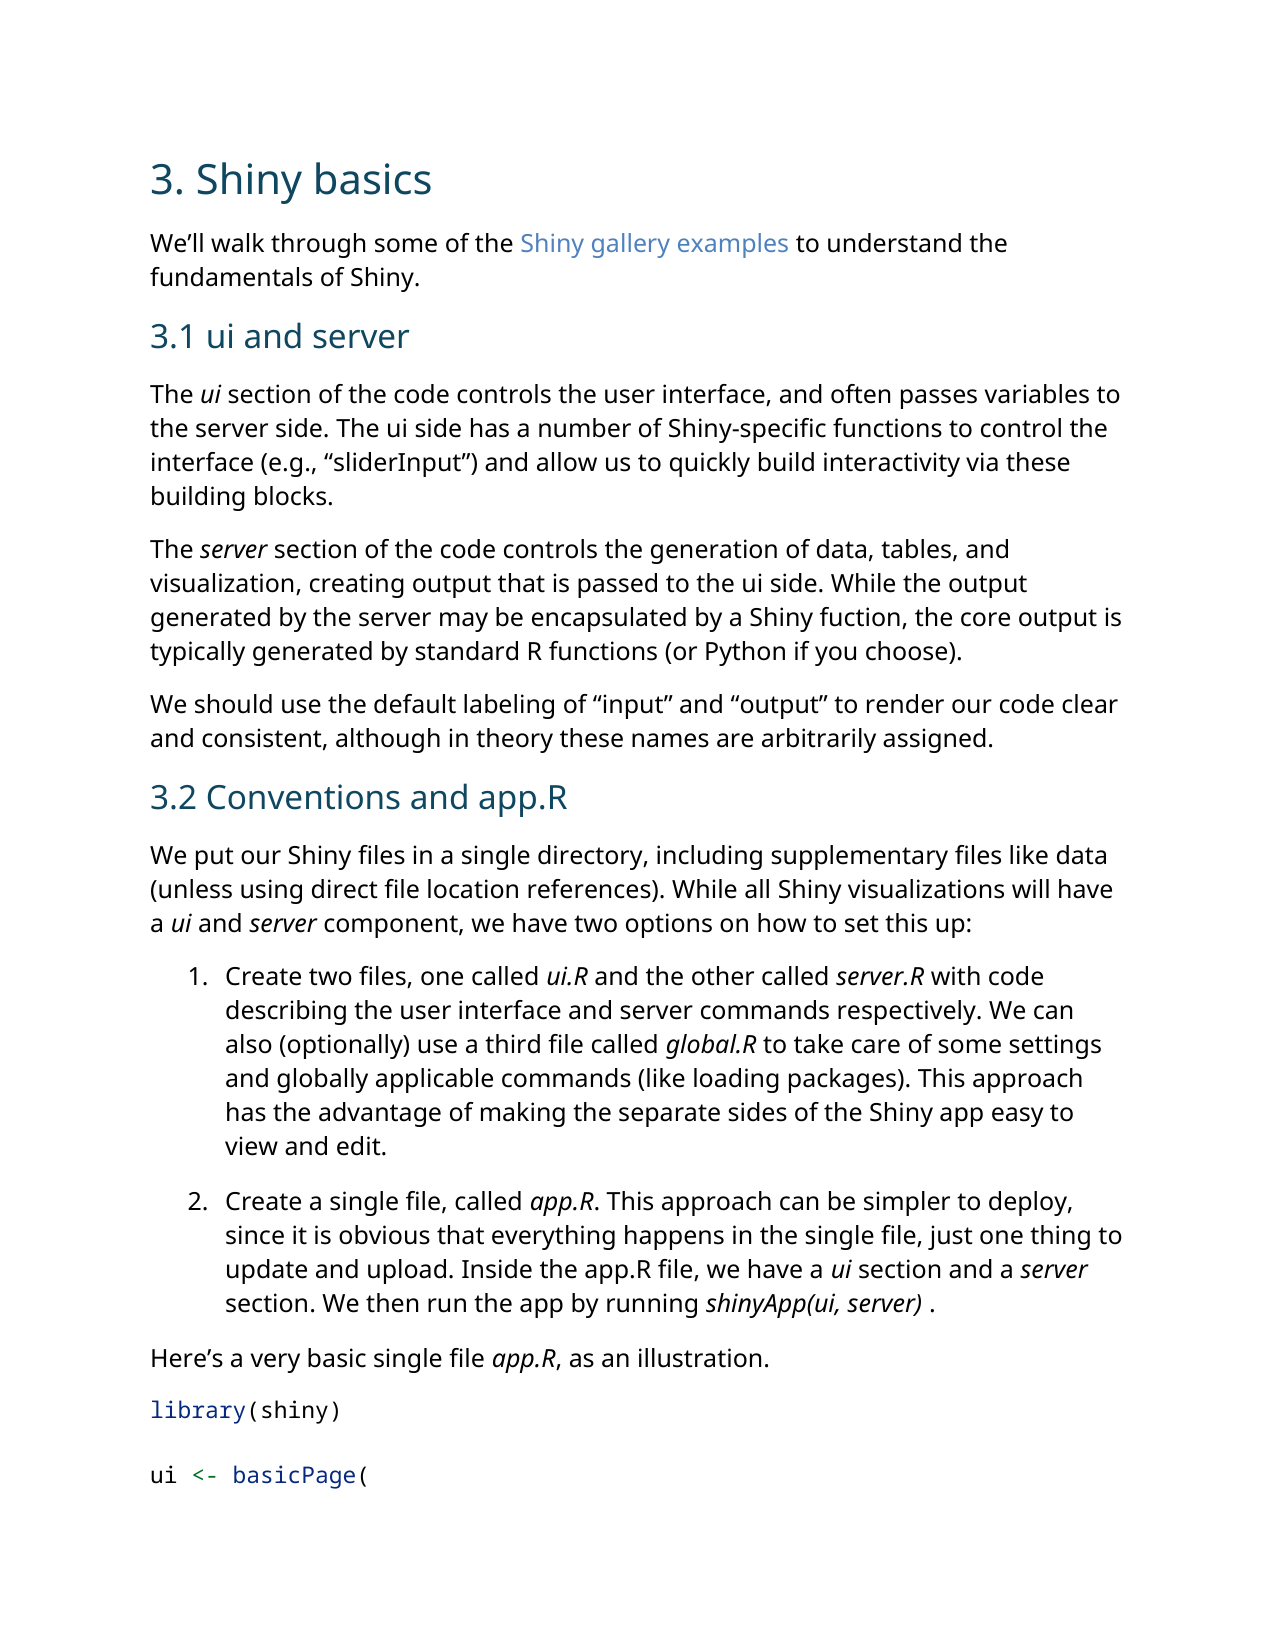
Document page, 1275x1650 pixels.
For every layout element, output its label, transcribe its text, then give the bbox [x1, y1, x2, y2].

subtitle 3. Shiny basics [150, 150, 1125, 207]
text Here’s a very basic single file app.R, as an illustration. [150, 1341, 1125, 1375]
subtitle 3.2 Conventions and app.R [150, 773, 1125, 819]
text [150, 1394, 1125, 1490]
text The server section of the code controls the generation of data, tables, and visualization, creating output that is passed to the ui side. While the output generated by the server may be encapsulated by a Shiny fuction, the core output is typically generated by standard R functions (or Python if you choose). [150, 532, 1125, 668]
subtitle 3.1 ui and server [150, 312, 1125, 358]
text We’ll walk through some of the Shiny gallery examples to understand the fundamentals of Shiny. [150, 226, 1125, 294]
list Create a single file, called app.R. This approach can be simpler to deploy, since it is obvious that everything happens in the single file, just one thing to update and upload. Inside the app.R file, we have a ui section and a server section. We then run the app by running shinyApp(ui, server) . [187, 1184, 1125, 1320]
text The ui section of the code controls the user interface, and often passes variables to the server side. The ui side has a number of Shiny-specific functions to control the interface (e.g., “sliderInput”) and allow us to quickly build interactivity via these building blocks. [150, 377, 1125, 513]
list Create two files, one called ui.R and the other called server.R with code describing the user interface and server commands respectively. We can also (optionally) use a third file called global.R to take care of some settings and globally applicable commands (like loading packages). This approach has the advantage of making the separate sides of the Shiny app easy to view and edit. [187, 958, 1125, 1163]
text We put our Shiny files in a single directory, including supplementary files like data (unless using direct file location references). While all Shiny visualizations will have a ui and server component, we have two options on how to set this up: [150, 838, 1125, 940]
text We should use the default labeling of “input” and “output” to render our code clear and consistent, although in theory these names are arbitrarily assigned. [150, 687, 1125, 755]
